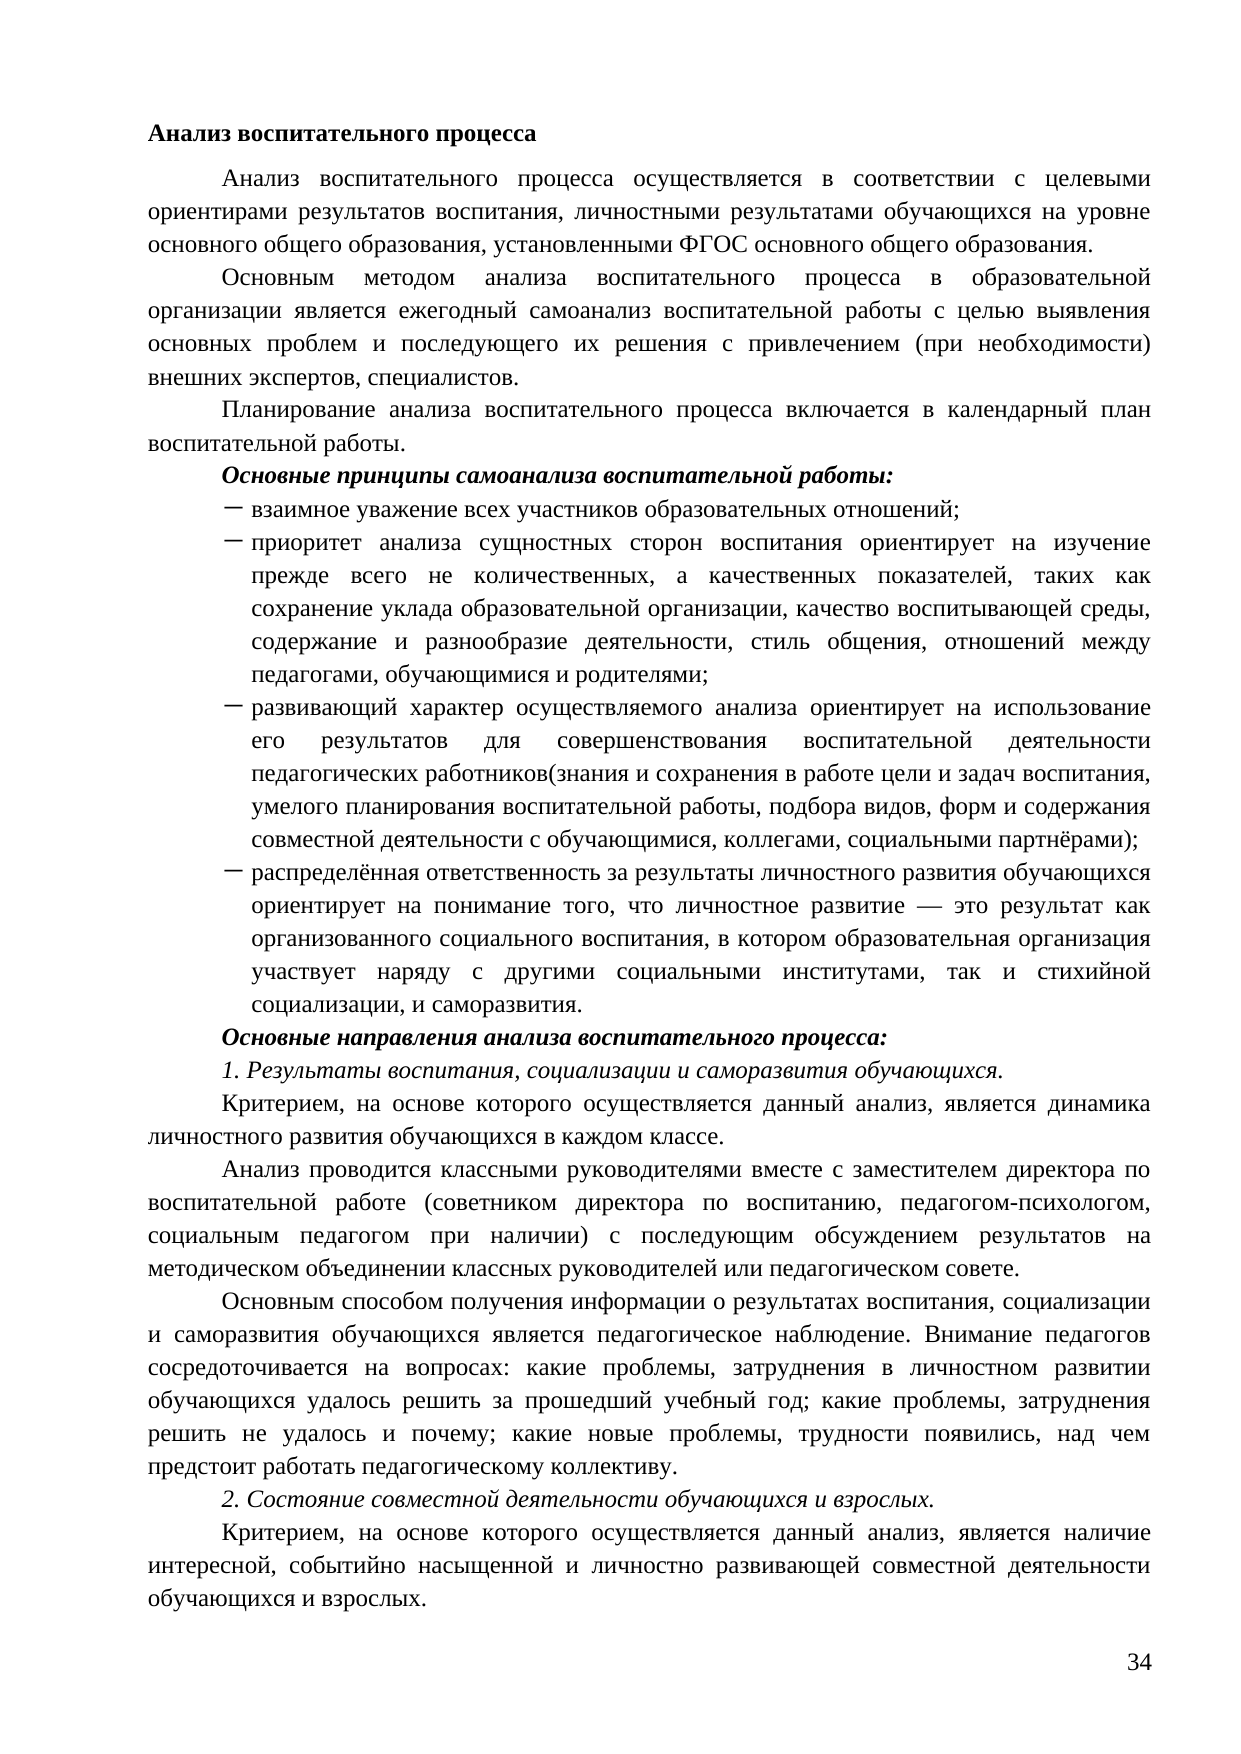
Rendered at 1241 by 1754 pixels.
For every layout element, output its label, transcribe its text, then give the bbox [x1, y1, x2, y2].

text Критерием, на основе которого осуществляется данный анализ, является наличие интересной, событийно насыщенной и личностно развивающей совместной деятельности обучающихся и взрослых. [148, 1517, 1152, 1612]
subtitle Анализ воспитательного процесса [148, 118, 1152, 147]
text Анализ проводится классными руководителями вместе с заместителем директора по воспитательной работе (советником директора по воспитанию, педагогом-психологом, социальным педагогом при наличии) с последующим обсуждением результатов на методическом объединении классных руководителей или педагогическом совете. [148, 1154, 1152, 1282]
text 1. Результаты воспитания, социализации и саморазвития обучающихся. [148, 1055, 1152, 1084]
list приоритет анализа сущностных сторон воспитания ориентирует на изучение прежде всего не количественных, а качественных показателей, таких как сохранение уклада образовательной организации, качество воспитывающей среды, содержание и разнообразие деятельности, стиль общения, отношений между педагогами, обучающимися и родителями; [221, 527, 1152, 687]
text Критерием, на основе которого осуществляется данный анализ, является динамика личностного развития обучающихся в каждом классе. [148, 1088, 1152, 1150]
text 2. Состояние совместной деятельности обучающихся и взрослых. [148, 1484, 1152, 1513]
text Анализ воспитательного процесса осуществляется в соответствии с целевыми ориентирами результатов воспитания, личностными результатами обучающихся на уровне основного общего образования, установленными ФГОС основного общего образования. [148, 163, 1152, 258]
text Планирование анализа воспитательного процесса включается в календарный план воспитательной работы. [148, 394, 1152, 456]
list распределённая ответственность за результаты личностного развития обучающихся ориентирует на понимание того, что личностное развитие — это результат как организованного социального воспитания, в котором образовательная организация участвует наряду с другими социальными институтами, так и стихийной социализации, и саморазвития. [221, 857, 1152, 1018]
list взаимное уважение всех участников образовательных отношений; [221, 494, 1152, 522]
text Основные принципы самоанализа воспитательной работы: [148, 461, 1152, 489]
text Основным методом анализа воспитательного процесса в образовательной организации является ежегодный самоанализ воспитательной работы с целью выявления основных проблем и последующего их решения с привлечением (при необходимости) внешних экспертов, специалистов. [148, 262, 1152, 390]
text Основные направления анализа воспитательного процесса: [148, 1022, 1152, 1051]
text Основным способом получения информации о результатах воспитания, социализации и саморазвития обучающихся является педагогическое наблюдение. Внимание педагогов сосредоточивается на вопросах: какие проблемы, затруднения в личностном развитии обучающихся удалось решить за прошедший учебный год; какие проблемы, затруднения решить не удалось и почему; какие новые проблемы, трудности появились, над чем предстоит работать педагогическому коллективу. [148, 1286, 1152, 1480]
list развивающий характер осуществляемого анализа ориентирует на использование его результатов для совершенствования воспитательной деятельности педагогических работников(знания и сохранения в работе цели и задач воспитания, умелого планирования воспитательной работы, подбора видов, форм и содержания совместной деятельности с обучающимися, коллегами, социальными партнёрами); [221, 692, 1152, 853]
